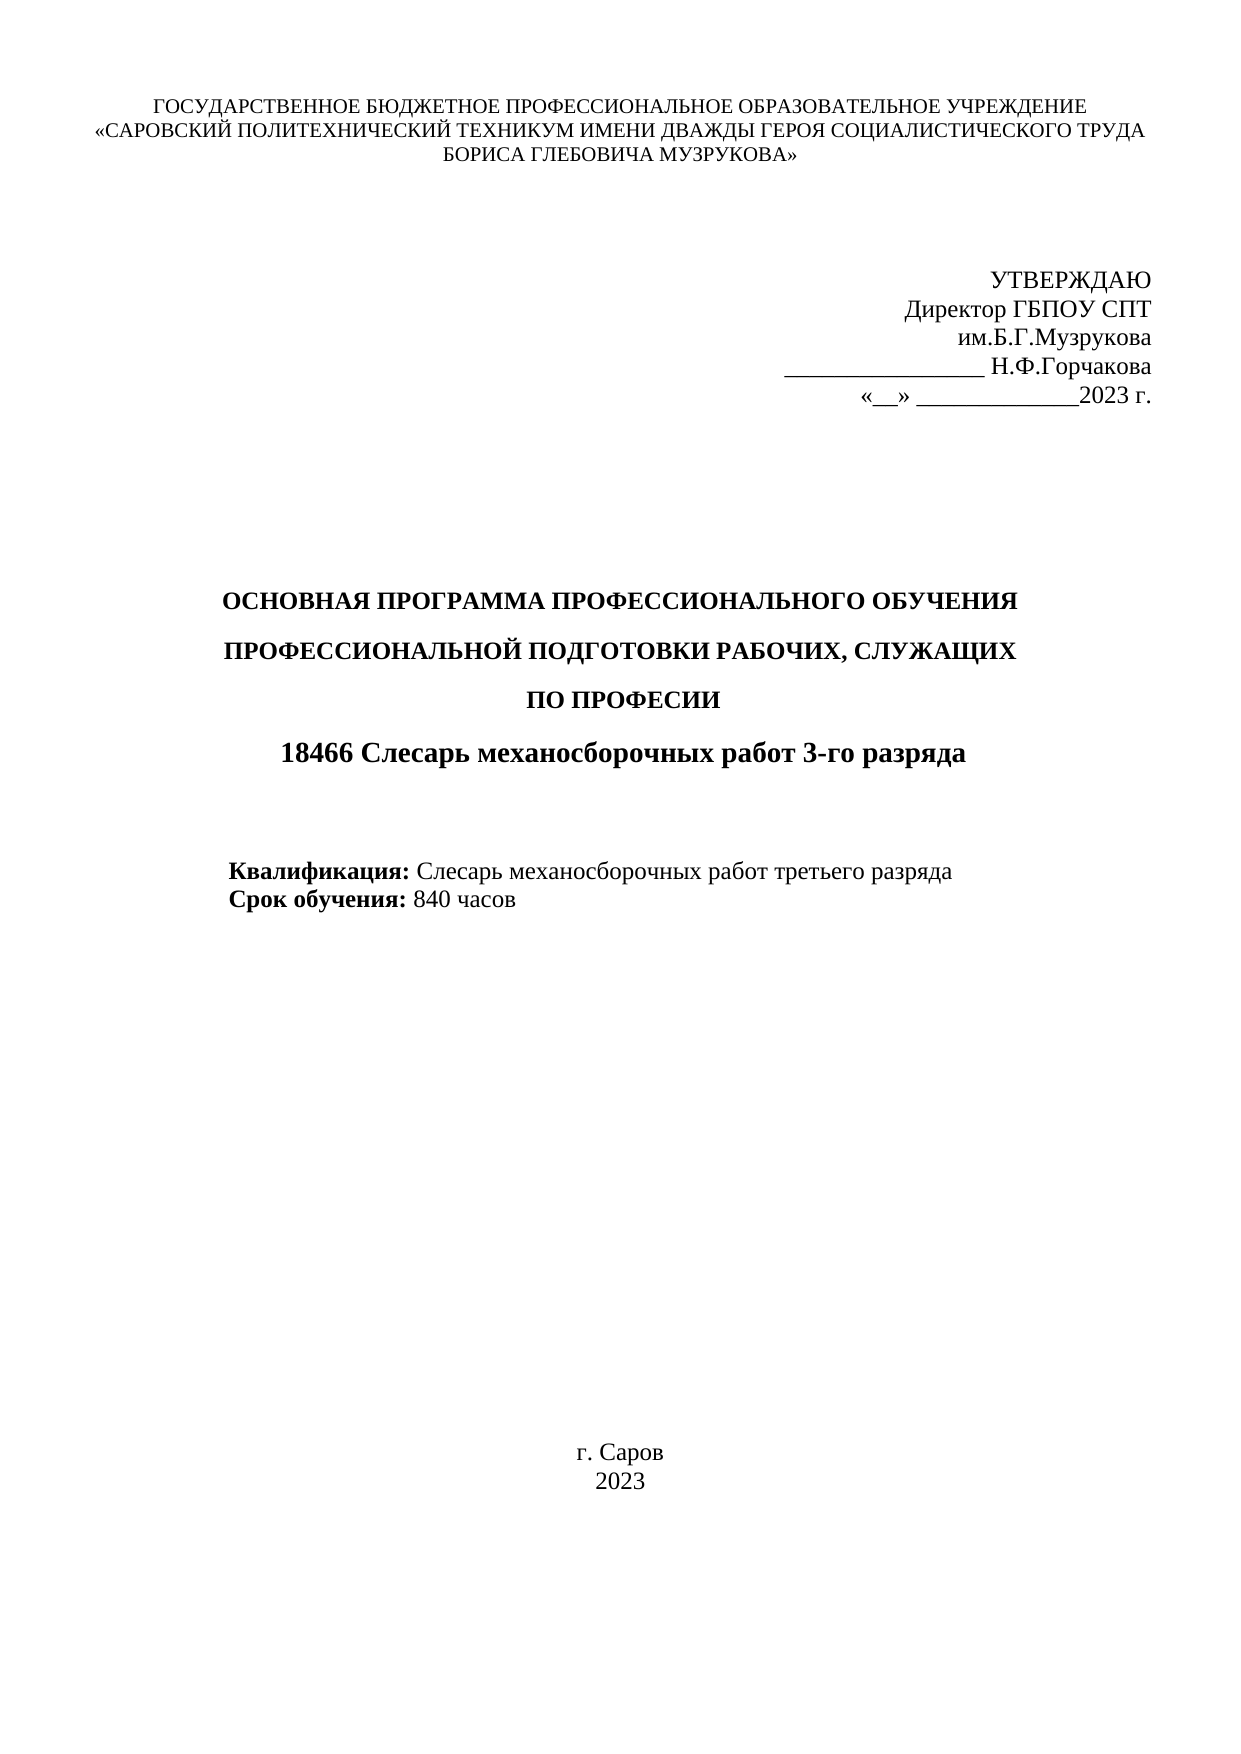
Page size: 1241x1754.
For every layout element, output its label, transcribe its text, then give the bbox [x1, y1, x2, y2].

text им.Б.Г.Музрукова [661, 322, 1152, 351]
text ОСНОВНАЯ программа профессионального обучения [89, 586, 1152, 615]
text 18466 Слесарь механосборочных работ 3-го разряда [89, 735, 1152, 768]
text по професии [89, 685, 1152, 714]
text профессиональной подготовки РАБОЧИХ, СЛУЖАЩИХ [89, 636, 1152, 664]
text Срок обучения: 840 часов [93, 884, 1114, 913]
text УТВЕРЖДАЮ [661, 265, 1152, 294]
text Квалификация: Слесарь механосборочных работ третьего разряда [93, 856, 1114, 884]
subtitle г. Саров [89, 1437, 1152, 1466]
text ГОСУДАРСТВЕННОЕ БЮДЖЕТНОЕ ПРОФЕССИОНАЛЬНОЕ ОБРАЗОВАТЕЛЬНОЕ УЧРЕЖДЕНИЕ «сАРОВСКИЙ ПОЛИТЕХНИЧЕСКИЙ ТЕХНИКУМ ИМЕНИ ДВАЖДЫ гЕРОЯ сОЦИАЛИСТИЧЕСКОГО тРУДА бОРИСА гЛЕБОВИЧА мУЗРУКОВА» [89, 94, 1152, 166]
text Директор ГБПОУ СПТ [661, 294, 1152, 322]
subtitle 2023 [89, 1466, 1152, 1495]
text «__» _____________2023 г. [661, 380, 1152, 409]
text ________________ Н.Ф.Горчакова [661, 351, 1152, 380]
